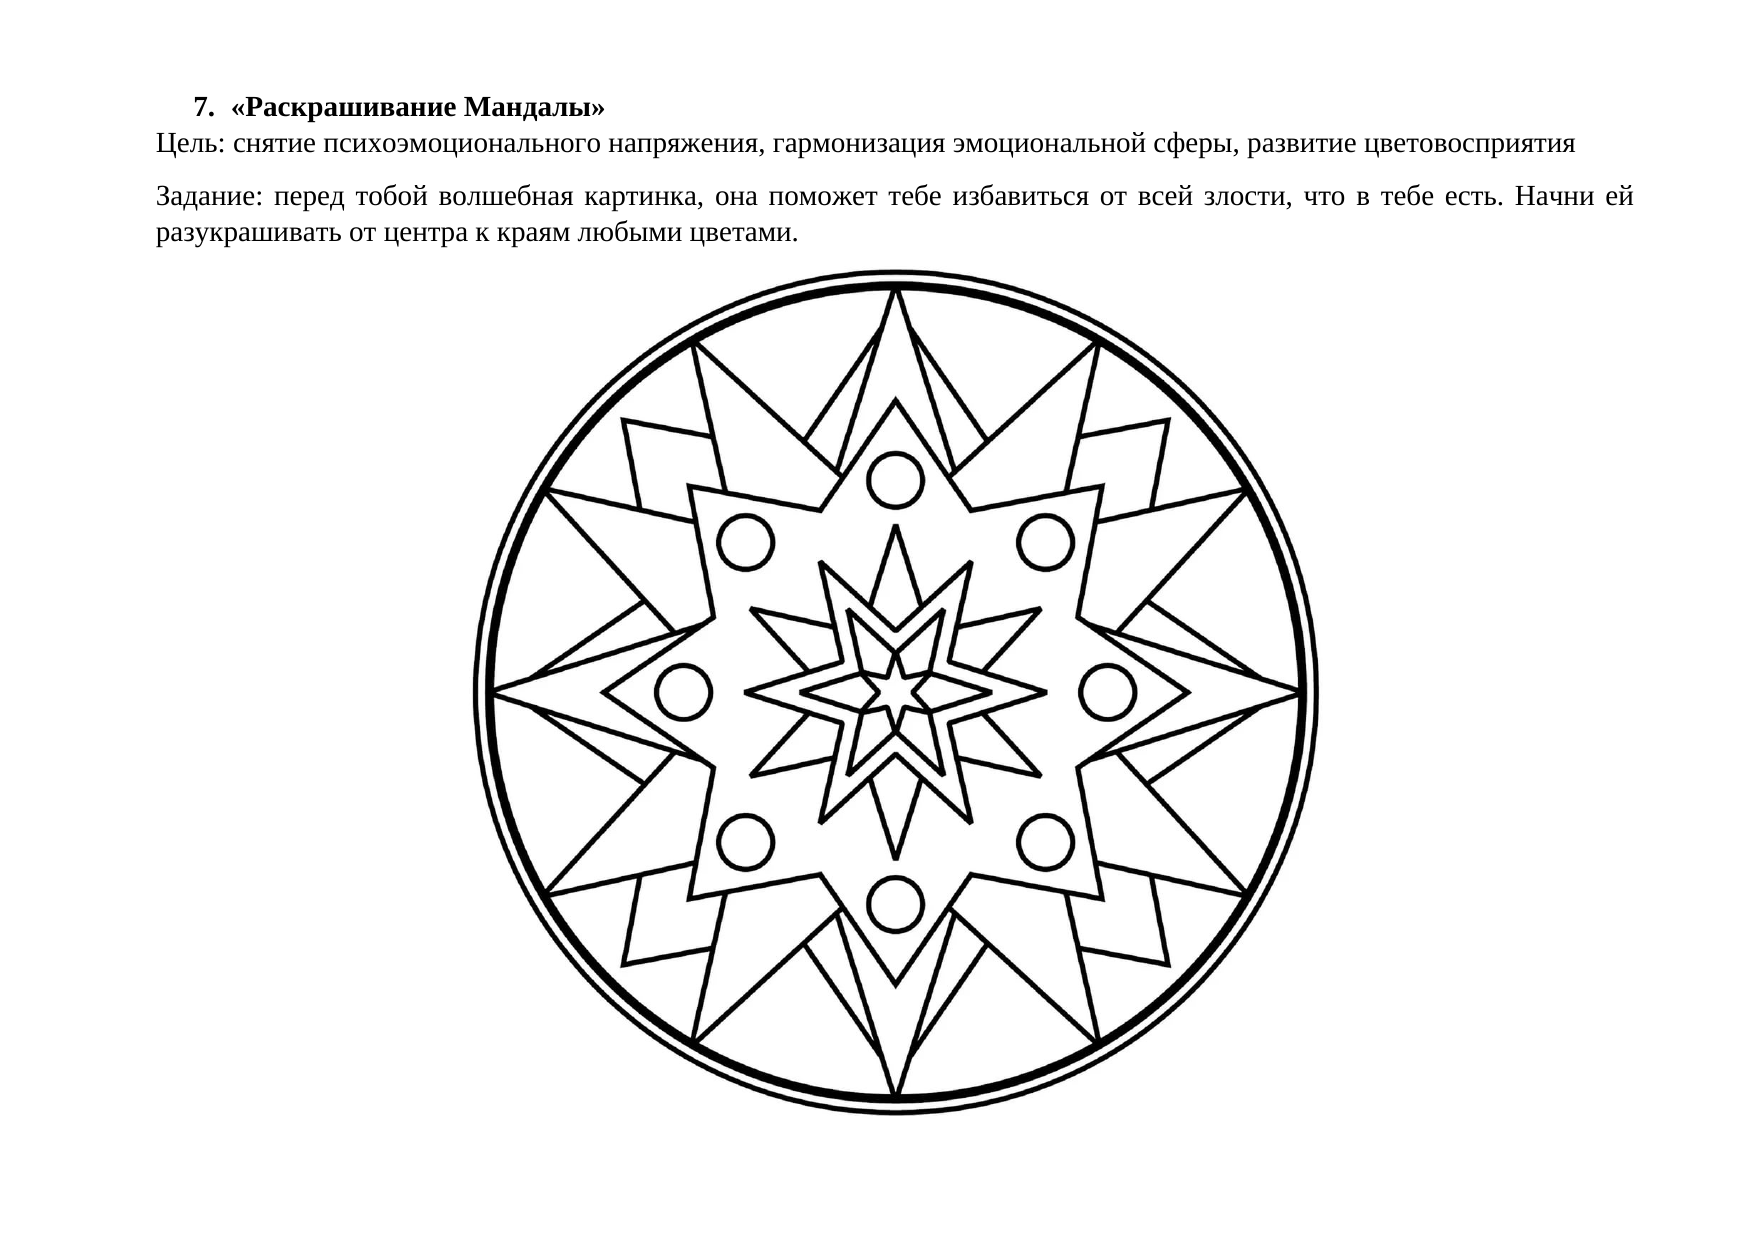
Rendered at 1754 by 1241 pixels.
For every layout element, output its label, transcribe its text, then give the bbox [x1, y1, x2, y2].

picture [468, 266, 1323, 1121]
text Цель: снятие психоэмоционального напряжения, гармонизация эмоциональной сферы, развитие цветовосприятия [156, 125, 1636, 158]
text Задание: перед тобой волшебная картинка, она поможет тебе избавиться от всей злости, что в тебе есть. Начни ей разукрашивать от центра к краям любыми цветами. [156, 178, 1636, 247]
list «Раскрашивание Мандалы» [193, 89, 1636, 122]
